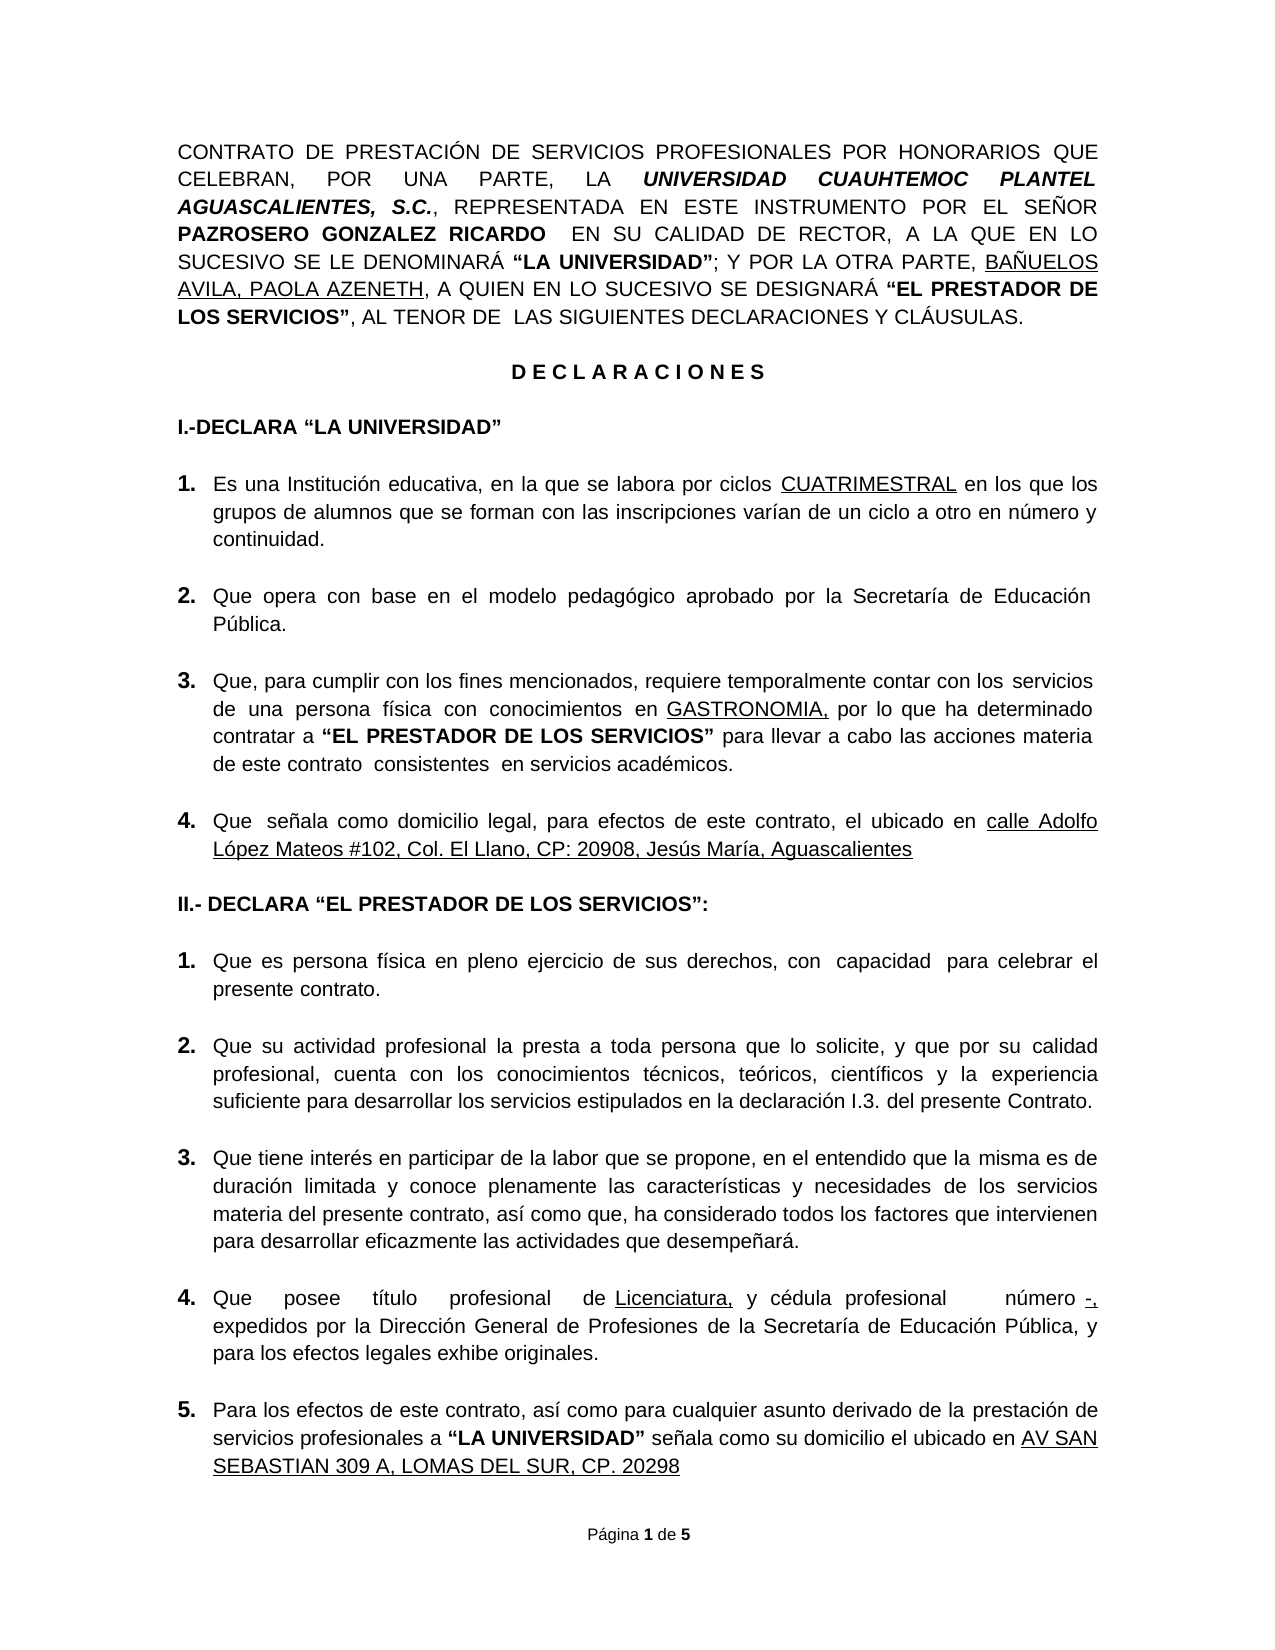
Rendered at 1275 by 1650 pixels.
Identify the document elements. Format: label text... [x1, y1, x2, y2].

list Que su actividad profesional la presta a toda persona que lo solicite, y que por su calidad profesional, cuenta con los conocimientos técnicos, teóricos, científicos y la experiencia suficiente para desarrollar los servicios estipulados en la declaración I.3. del presente Contrato. [177, 1032, 1098, 1113]
list Que es persona física en pleno ejercicio de sus derechos, con capacidad para celebrar el presente contrato. [177, 947, 1098, 1001]
list Que señala como domicilio legal, para efectos de este contrato, el ubicado en calle Adolfo López Mateos #102, Col. El Llano, CP: 20908, Jesús María, Aguascalientes [177, 807, 1098, 861]
list Que tiene interés en participar de la labor que se propone, en el entendido que la misma es de duración limitada y conoce plenamente las características y necesidades de los servicios materia del presente contrato, así como que, ha considerado todos los factores que intervienen para desarrollar eficazmente las actividades que desempeñará. [177, 1144, 1098, 1253]
list Que opera con base en el modelo pedagógico aprobado por la Secretaría de Educación Pública. [177, 582, 1092, 636]
list Es una Institución educativa, en la que se labora por ciclos CUATRIMESTRAL en los que los grupos de alumnos que se forman con las inscripciones varían de un ciclo a otro en número y continuidad. [177, 469, 1098, 551]
subtitle D E C L A R A C I O N E S [177, 359, 1098, 383]
subtitle II.- DECLARA “EL PRESTADOR DE LOS SERVICIOS”: [177, 892, 1110, 916]
text I.-DECLARA “LA UNIVERSIDAD” [177, 414, 1110, 438]
list Para los efectos de este contrato, así como para cualquier asunto derivado de la prestación de servicios profesionales a “LA UNIVERSIDAD” señala como su domicilio el ubicado en AV SAN SEBASTIAN 309 A, LOMAS DEL SUR, CP. 20298 [177, 1396, 1098, 1478]
list Que posee título profesional de Licenciatura, y cédula profesional número -, expedidos por la Dirección General de Profesiones de la Secretaría de Educación Pública, y para los efectos legales exhibe originales. [177, 1284, 1098, 1365]
text CONTRATO DE PRESTACIÓN DE SERVICIOS PROFESIONALES POR HONORARIOS QUE CELEBRAN, POR UNA PARTE, LA UNIVERSIDAD CUAUHTEMOC PLANTEL AGUASCALIENTES, S.C., REPRESENTADA EN ESTE INSTRUMENTO POR EL SEÑOR PAZROSERO GONZALEZ RICARDO EN SU CALIDAD DE RECTOR, A LA QUE EN LO SUCESIVO SE LE DENOMINARÁ “LA UNIVERSIDAD”; Y POR LA OTRA PARTE, BAÑUELOS AVILA, PAOLA AZENETH, A QUIEN EN LO SUCESIVO SE DESIGNARÁ “EL PRESTADOR DE LOS SERVICIOS”, AL TENOR DE LAS SIGUIENTES DECLARACIONES Y CLÁUSULAS. [177, 139, 1098, 328]
list Que, para cumplir con los fines mencionados, requiere temporalmente contar con los servicios de una persona física con conocimientos en GASTRONOMIA, por lo que ha determinado contratar a “EL PRESTADOR DE LOS SERVICIOS” para llevar a cabo las acciones materia de este contrato consistentes en servicios académicos. [177, 667, 1093, 776]
